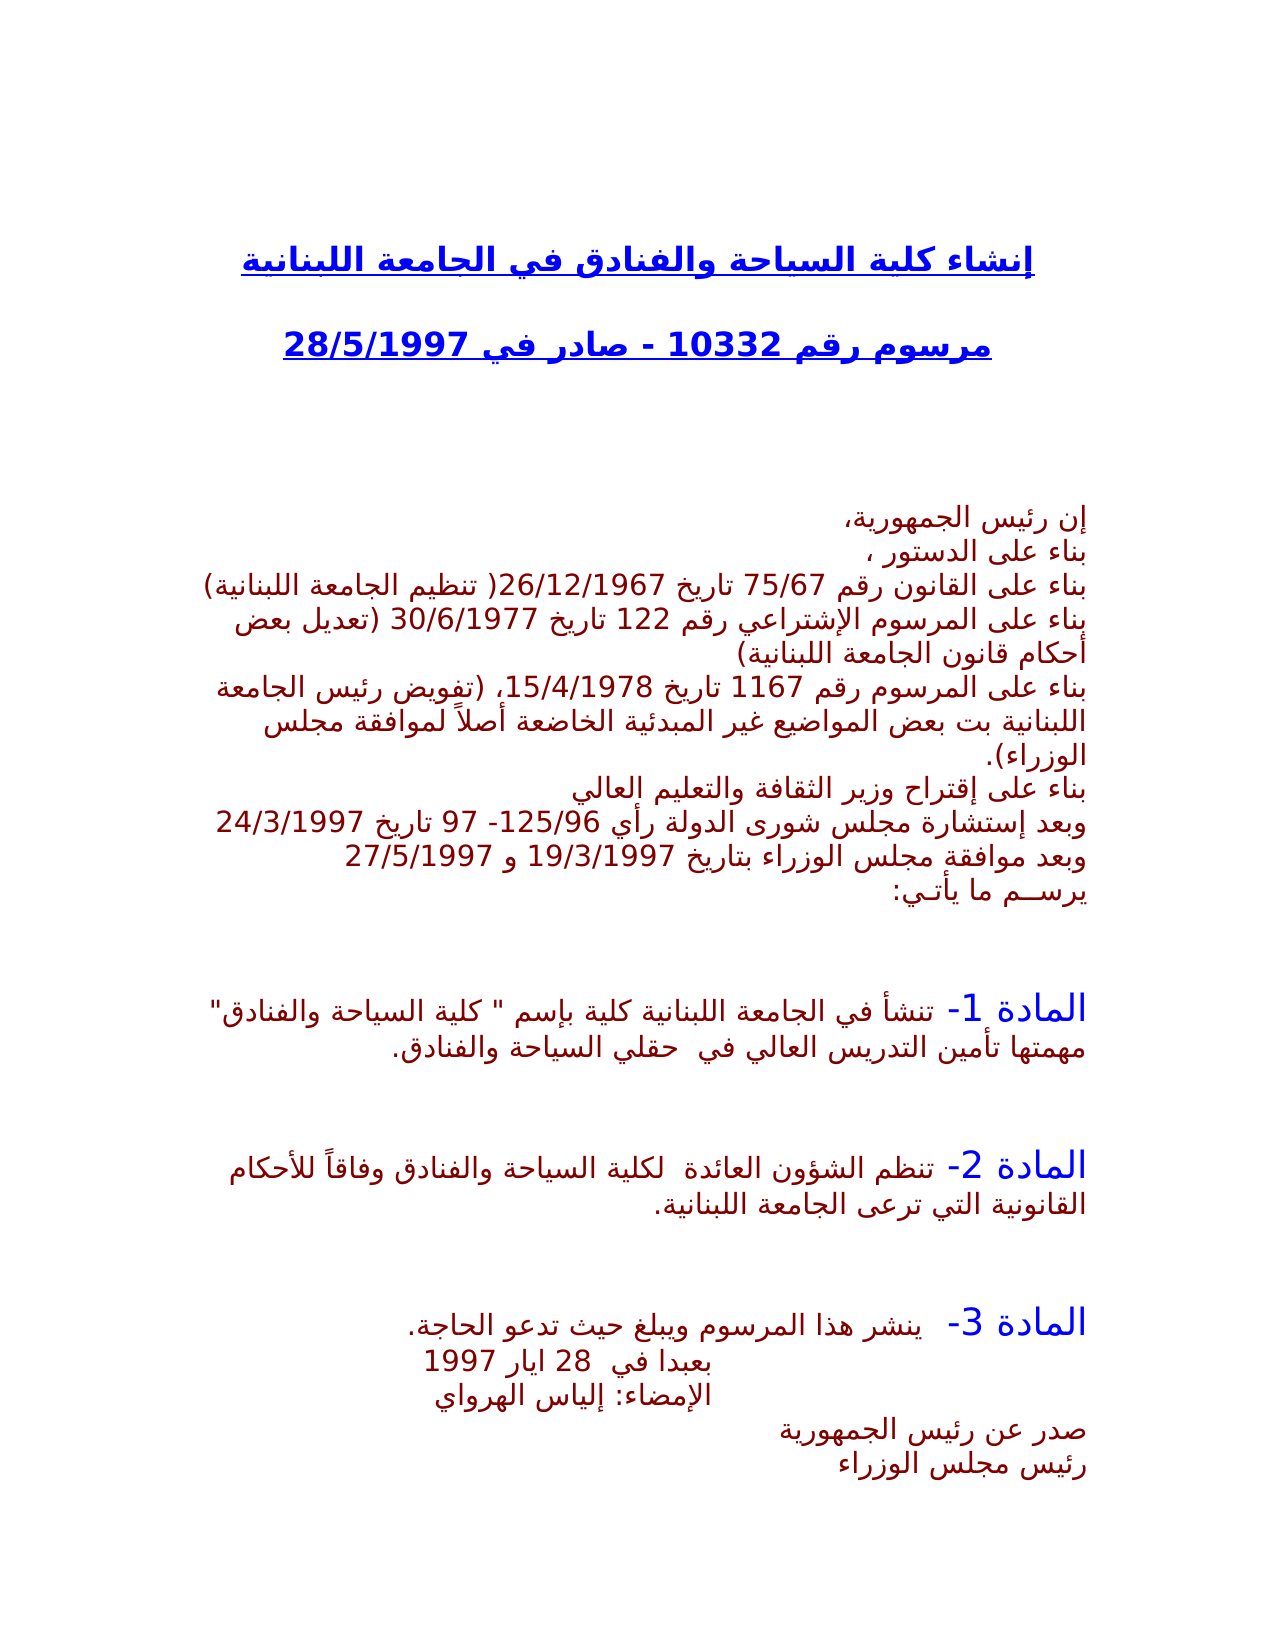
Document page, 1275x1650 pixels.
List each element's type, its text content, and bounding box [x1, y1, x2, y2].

text وبعد موافقة مجلس الوزراء بتاريخ 19/3/1997 و 27/5/1997 [187, 840, 1087, 874]
text المادة 3- ينشر هذا المرسوم ويبلغ حيث تدعو الحاجة. [187, 1301, 1087, 1345]
text مرسوم رقم 10332 - صادر في 28/5/1997 [187, 325, 1087, 364]
text بناء على إقتراح وزير الثقافة والتعليم العالي [187, 772, 1087, 806]
text المادة 2- تنظم الشؤون العائدة لكلية السياحة والفنادق وفاقاً للأحكام القانونية التي ترعى الجامعة اللبنانية. [187, 1144, 1087, 1222]
text إن رئيس الجمهورية، [187, 500, 1087, 534]
text وبعد إستشارة مجلس شورى الدولة رأي 125/96- 97 تاريخ 24/3/1997 [187, 806, 1087, 840]
text إنشاء كلية السياحة والفنادق في الجامعة اللبنانية [187, 241, 1087, 280]
text بناء على المرسوم رقم 1167 تاريخ 15/4/1978، (تفويض رئيس الجامعة اللبنانية بت بعض المواضيع غير المبدئية الخاضعة أصلاً لموافقة مجلس الوزراء). [187, 670, 1087, 772]
text بناء على المرسوم الإشتراعي رقم 122 تاريخ 30/6/1977 (تعديل بعض أحكام قانون الجامعة اللبنانية) [187, 602, 1087, 670]
text الإمضاء: إلياس الهرواي [187, 1379, 1087, 1413]
text بناء على القانون رقم 75/67 تاريخ 26/12/1967( تنظيم الجامعة اللبنانية) [187, 568, 1087, 602]
text بناء على الدستور ، [187, 534, 1087, 568]
text رئيس مجلس الوزراء [187, 1447, 1087, 1481]
text المادة 1- تنشأ في الجامعة اللبنانية كلية بإسم " كلية السياحة والفنادق" مهمتها تأمين التدريس العالي في حقلي السياحة والفنادق. [187, 987, 1087, 1065]
text بعبدا في 28 ايار 1997 [187, 1345, 1087, 1379]
text صدر عن رئيس الجمهورية [187, 1413, 1087, 1447]
text يرســم ما يأتـي: [187, 874, 1087, 908]
